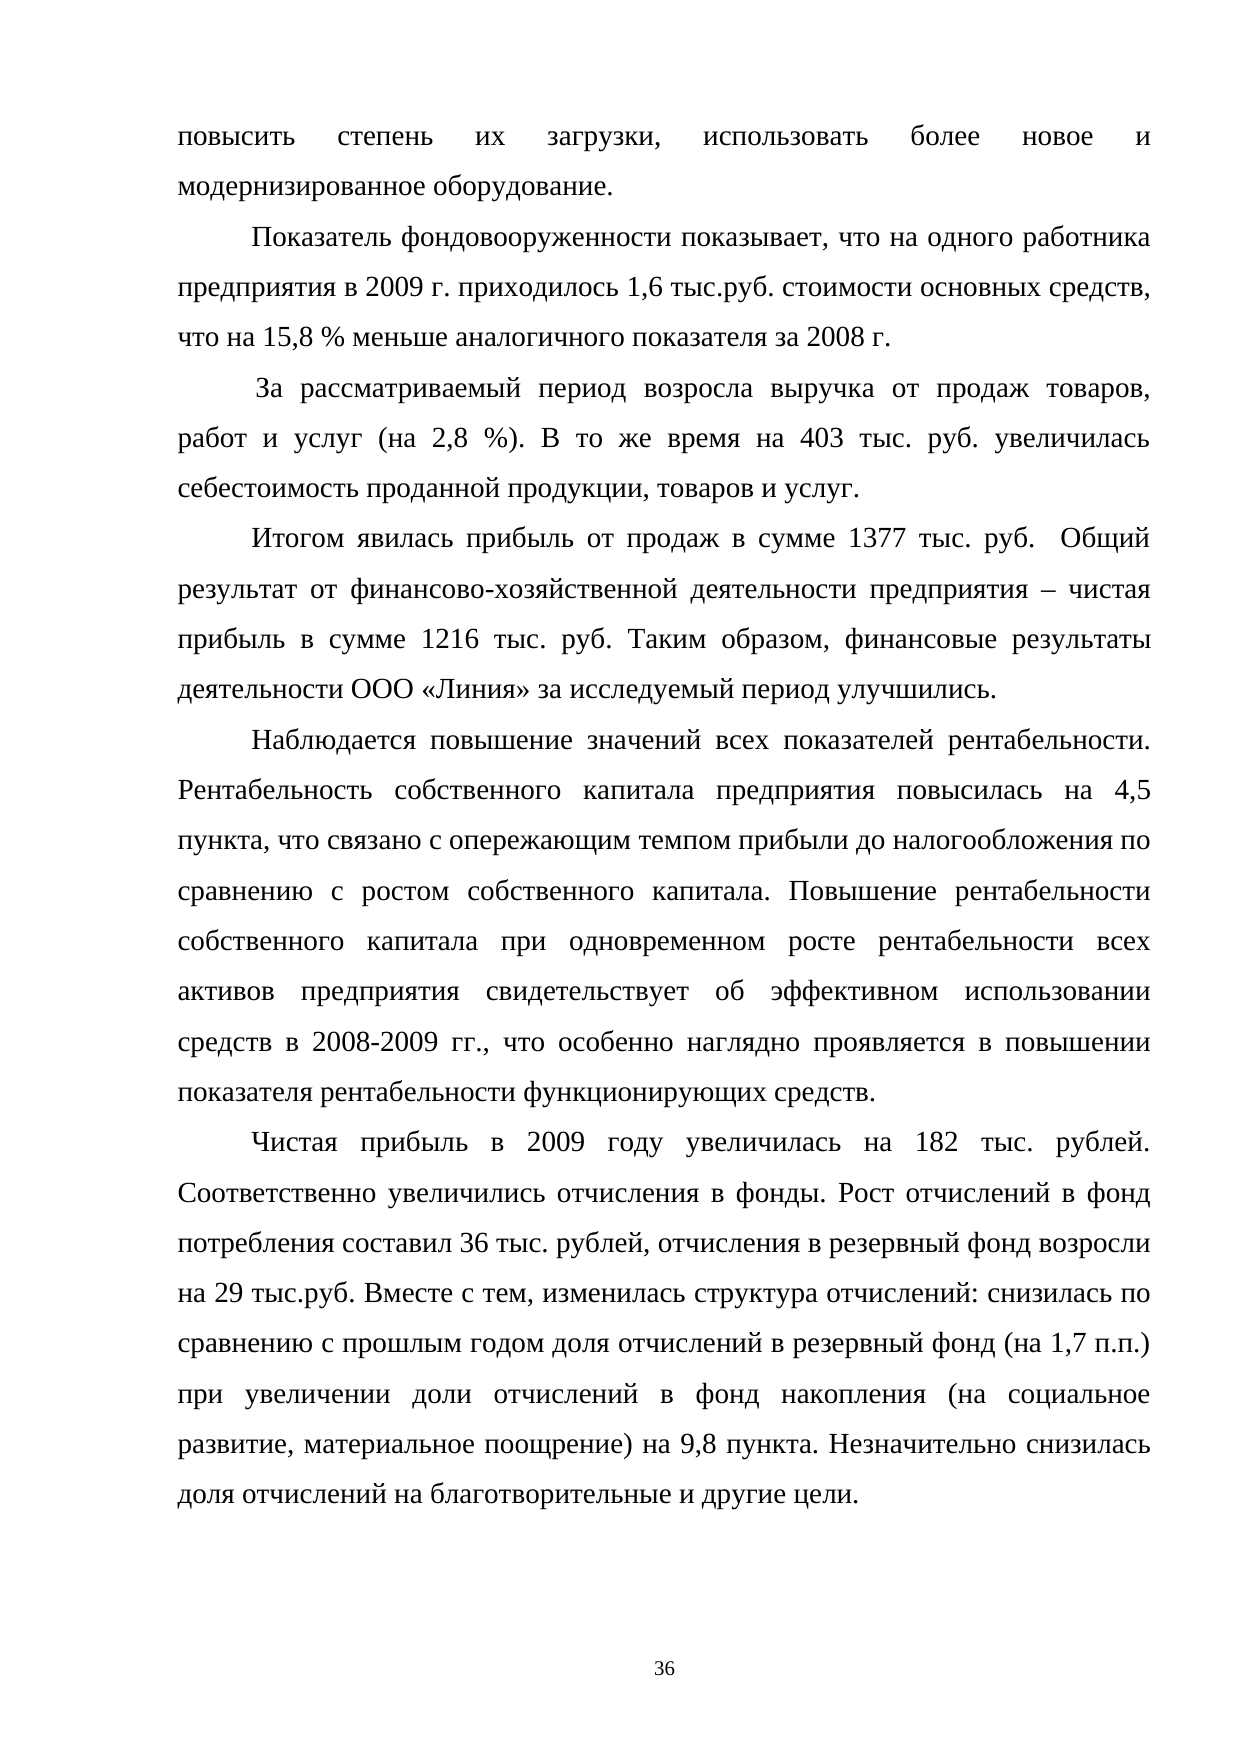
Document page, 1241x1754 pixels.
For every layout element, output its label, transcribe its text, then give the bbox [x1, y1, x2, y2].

text Чистая прибыль в 2009 году увеличилась на 182 тыс. рублей. Соответственно увеличились отчисления в фонды. Рост отчислений в фонд потребления составил 36 тыс. рублей, отчисления в резервный фонд возросли на 29 тыс.руб. Вместе с тем, изменилась структура отчислений: снизилась по сравнению с прошлым годом доля отчислений в резервный фонд (на 1,7 п.п.) при увеличении доли отчислений в фонд накопления (на социальное развитие, материальное поощрение) на 9,8 пункта. Незначительно снизилась доля отчислений на благотворительные и другие цели. [177, 1124, 1152, 1510]
text Показатель фондовооруженности показывает, что на одного работника предприятия в . приходилось 1,6 тыс.руб. стоимости основных средств, что на 15,8 % меньше аналогичного показателя за . [177, 219, 1152, 353]
text Итогом явилась прибыль от продаж в сумме 1377 тыс. руб. Общий результат от финансово-хозяйственной деятельности предприятия – чистая прибыль в сумме 1216 тыс. руб. Таким образом, финансовые результаты деятельности ООО «Линия» за исследуемый период улучшились. [177, 521, 1152, 705]
text За рассматриваемый период возросла выручка от продаж товаров, работ и услуг (на 2,8 %). В то же время на 403 тыс. руб. увеличилась себестоимость проданной продукции, товаров и услуг. [177, 370, 1152, 504]
text Наблюдается повышение значений всех показателей рентабельности. Рентабельность собственного капитала предприятия повысилась на 4,5 пункта, что связано с опережающим темпом прибыли до налогообложения по сравнению с ростом собственного капитала. Повышение рентабельности собственного капитала при одновременном росте рентабельности всех активов предприятия свидетельствует об эффективном использовании средств в 2008-2009 гг., что особенно наглядно проявляется в повышении показателя рентабельности функционирующих средств. [177, 722, 1152, 1108]
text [177, 118, 1152, 202]
